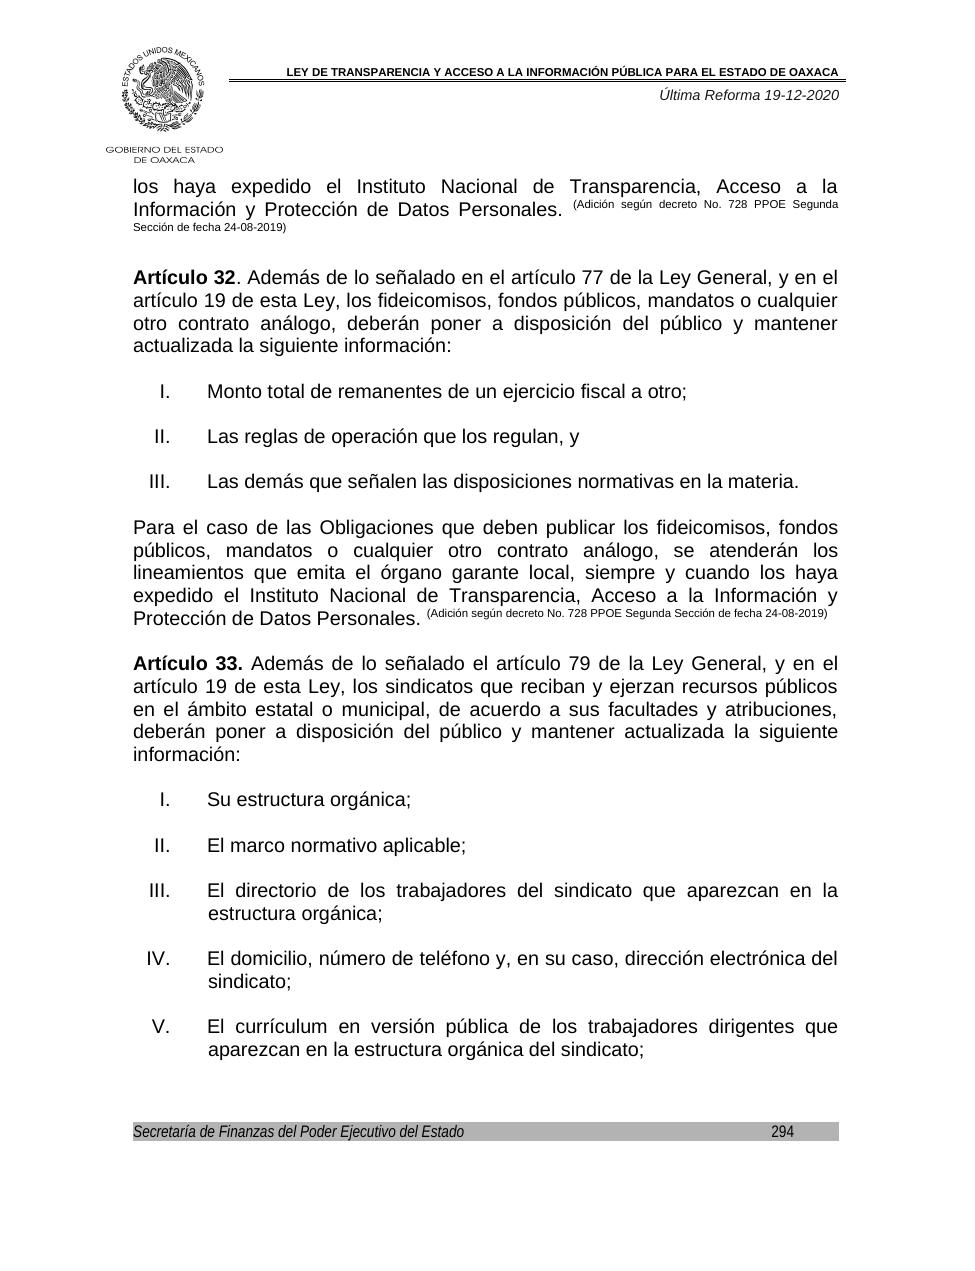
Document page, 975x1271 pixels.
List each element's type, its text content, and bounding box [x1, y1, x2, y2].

list Monto total de remanentes de un ejercicio fiscal a otro; [170, 379, 839, 402]
list El marco normativo aplicable; [170, 834, 839, 856]
list Las demás que señalen las disposiciones normativas en la materia. [170, 470, 839, 493]
text Para el caso de las Obligaciones que deben publicar los fideicomisos, fondos públicos, mandatos o cualquier otro contrato análogo, se atenderán los lineamientos que emita el órgano garante local, siempre y cuando los haya expedido el Instituto Nacional de Transparencia, Acceso a la Información y Protección de Datos Personales. (Adición según decreto No. 728 PPOE Segunda Sección de fecha 24-08-2019) [133, 516, 839, 629]
list El directorio de los trabajadores del sindicato que aparezcan en la estructura orgánica; [170, 879, 839, 924]
picture [103, 44, 226, 166]
text Artículo 32. Además de lo señalado en el artículo 77 de la Ley General, y en el artículo 19 de esta Ley, los fideicomisos, fondos públicos, mandatos o cualquier otro contrato análogo, deberán poner a disposición del público y mantener actualizada la siguiente información: [133, 266, 839, 357]
list Las reglas de operación que los regulan, y [170, 425, 839, 448]
list El domicilio, número de teléfono y, en su caso, dirección electrónica del sindicato; [170, 947, 839, 993]
list El currículum en versión pública de los trabajadores dirigentes que aparezcan en la estructura orgánica del sindicato; [170, 1015, 839, 1061]
text Artículo 33. Además de lo señalado el artículo 79 de la Ley General, y en el artículo 19 de esta Ley, los sindicatos que reciban y ejerzan recursos públicos en el ámbito estatal o municipal, de acuerdo a sus facultades y atribuciones, deberán poner a disposición del público y mantener actualizada la siguiente información: [133, 652, 839, 766]
list Su estructura orgánica; [170, 788, 839, 811]
